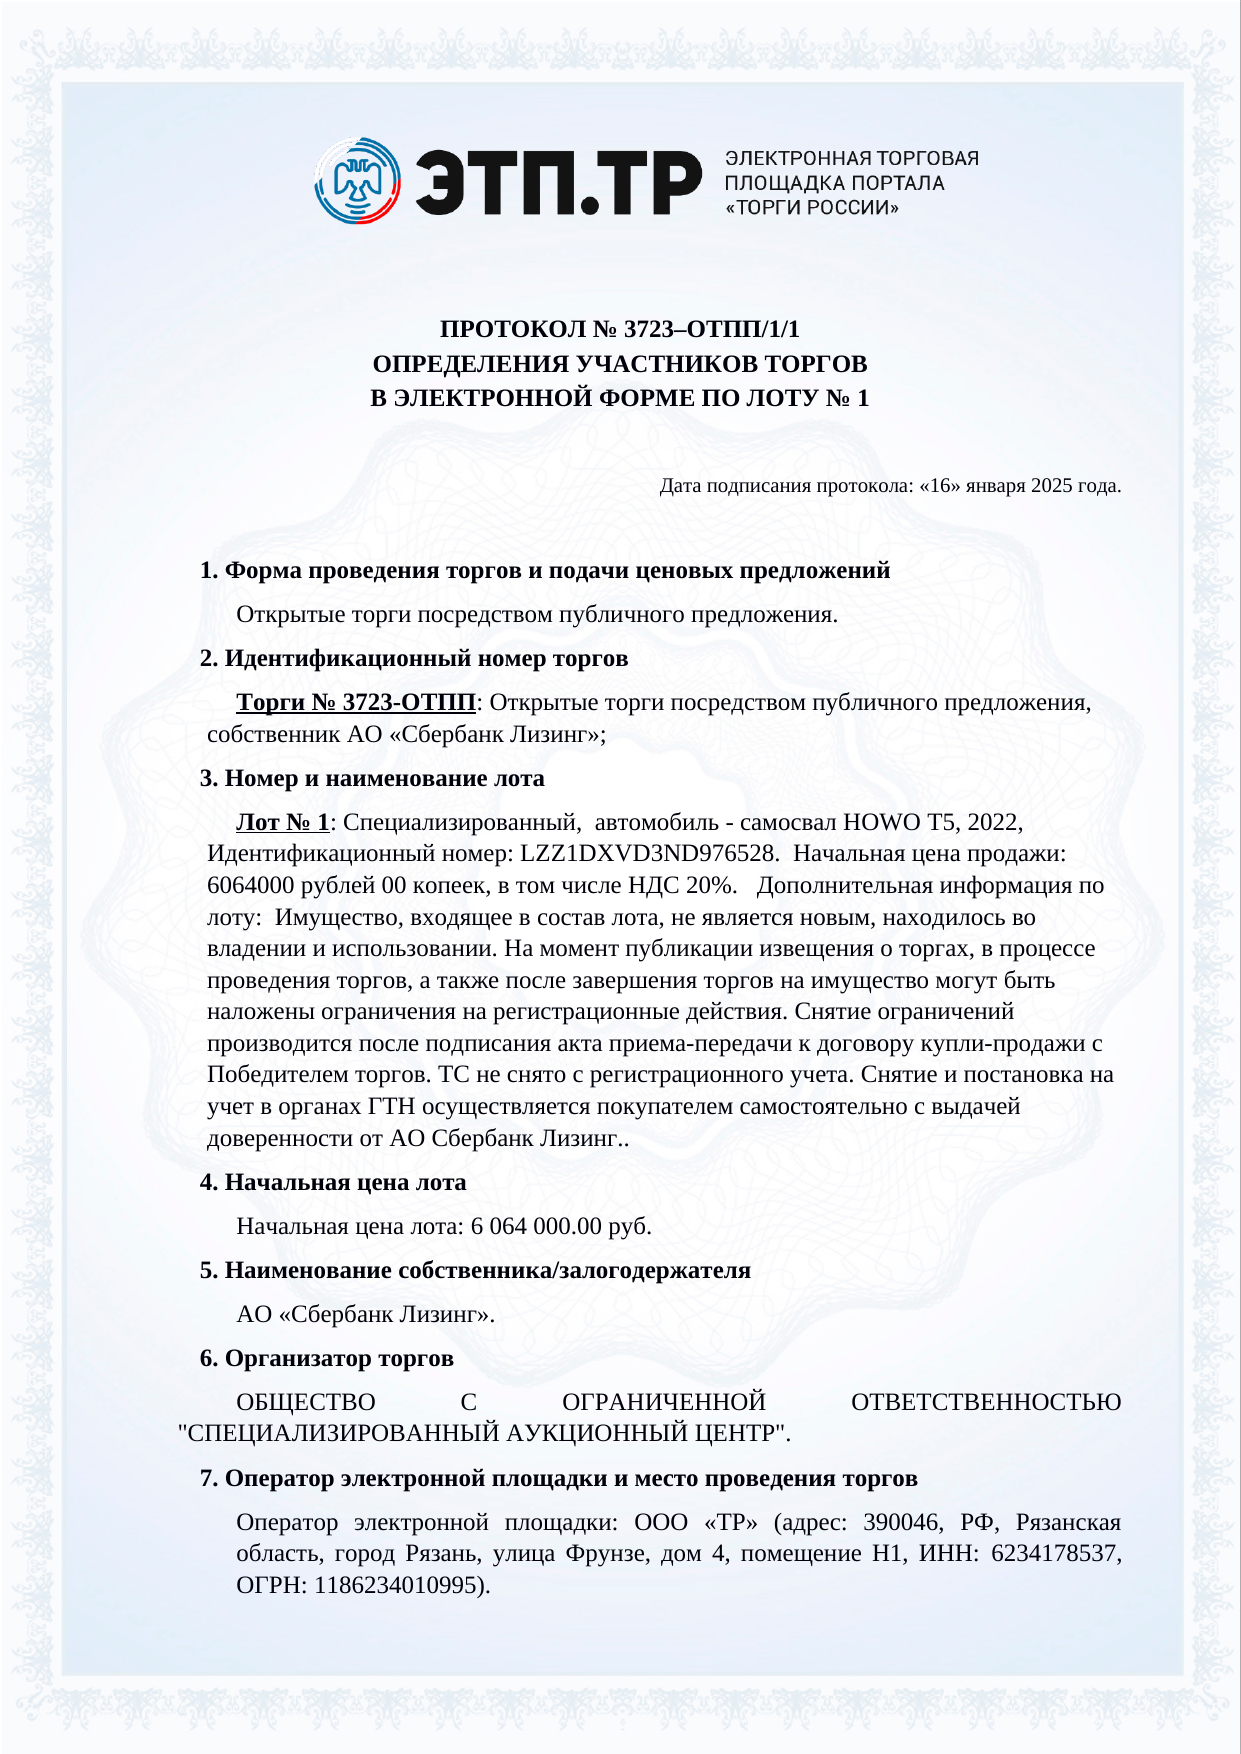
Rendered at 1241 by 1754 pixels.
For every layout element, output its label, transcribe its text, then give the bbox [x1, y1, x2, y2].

text 5. Наименование собственника/залогодержателя [177, 1255, 1122, 1283]
text 4. Начальная цена лота [177, 1167, 1122, 1195]
title ПРОТОКОЛ № 3723–ОТПП/1/1 [118, 314, 1122, 343]
text 2. Идентификационный номер торгов [177, 643, 1122, 672]
title В ЭЛЕКТРОННОЙ ФОРМЕ ПО ЛОТУ № 1 [118, 383, 1122, 412]
text ОБЩЕСТВО С ОГРАНИЧЕННОЙ ОТВЕТСТВЕННОСТЬЮ "СПЕЦИАЛИЗИРОВАННЫЙ АУКЦИОННЫЙ ЦЕНТР". [177, 1387, 1122, 1447]
title ОПРЕДЕЛЕНИЯ УЧАСТНИКОВ ТОРГОВ [118, 349, 1122, 377]
text Торги № 3723-ОТПП: Открытые торги посредством публичного предложения, собственник АО «Сбербанк Лизинг»; [207, 687, 1122, 748]
picture [2, 2, 1241, 1754]
text Дата подписания протокола: «16» января 2025 года. [177, 467, 1122, 498]
text АО «Сбербанк Лизинг». [177, 1299, 1122, 1328]
text Лот № 1: Специализированный, автомобиль - самосвал HOWO T5, 2022, Идентификационный номер: LZZ1DXVD3ND976528. Начальная цена продажи: 6064000 рублей 00 копеек, в том числе НДС 20%. Дополнительная информация по лоту: Имущество, входящее в состав лота, не является новым, находилось во владении и использовании. На момент публикации извещения о торгах, в процессе проведения торгов, а также после завершения торгов на имущество могут быть наложены ограничения на регистрационные действия. Снятие ограничений производится после подписания акта приема-передачи к договору купли-продажи с Победителем торгов. ТС не снято с регистрационного учета. Снятие и постановка на учет в органах ГТН осуществляется покупателем самостоятельно с выдачей доверенности от АО Сбербанк Лизинг.. [207, 807, 1122, 1151]
text 3. Номер и наименование лота [177, 763, 1122, 792]
text 7. Оператор электронной площадки и место проведения торгов [177, 1463, 1122, 1491]
text Оператор электронной площадки: ООО «ТР» (адрес: 390046, РФ, Рязанская область, город Рязань, улица Фрунзе, дом 4, помещение Н1, ИНН: 6234178537, ОГРН: 1186234010995). [236, 1507, 1122, 1598]
text Начальная цена лота: 6 064 000.00 руб. [236, 1211, 1122, 1239]
text Открытые торги посредством публичного предложения. [177, 599, 1122, 628]
text 1. Форма проведения торгов и подачи ценовых предложений [177, 555, 1122, 584]
text 6. Организатор торгов [177, 1343, 1122, 1372]
